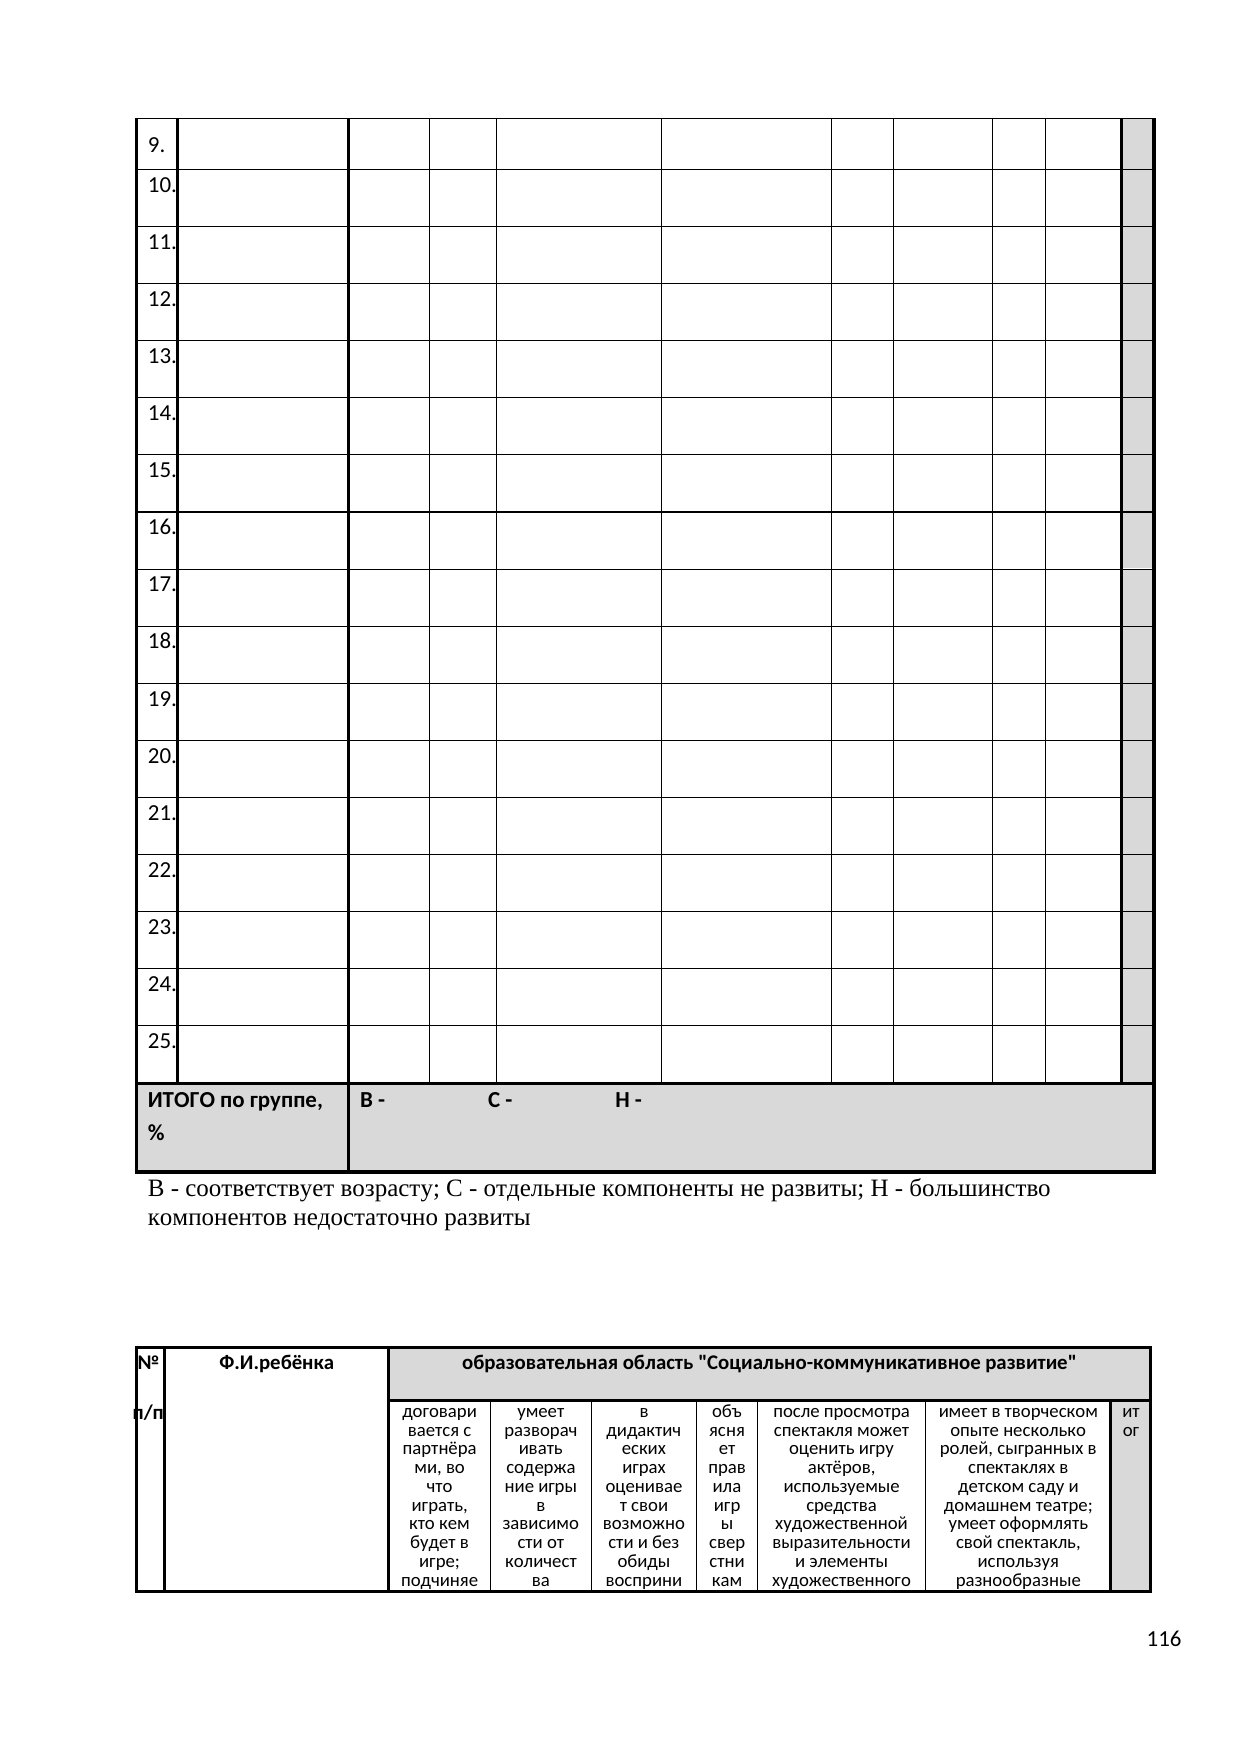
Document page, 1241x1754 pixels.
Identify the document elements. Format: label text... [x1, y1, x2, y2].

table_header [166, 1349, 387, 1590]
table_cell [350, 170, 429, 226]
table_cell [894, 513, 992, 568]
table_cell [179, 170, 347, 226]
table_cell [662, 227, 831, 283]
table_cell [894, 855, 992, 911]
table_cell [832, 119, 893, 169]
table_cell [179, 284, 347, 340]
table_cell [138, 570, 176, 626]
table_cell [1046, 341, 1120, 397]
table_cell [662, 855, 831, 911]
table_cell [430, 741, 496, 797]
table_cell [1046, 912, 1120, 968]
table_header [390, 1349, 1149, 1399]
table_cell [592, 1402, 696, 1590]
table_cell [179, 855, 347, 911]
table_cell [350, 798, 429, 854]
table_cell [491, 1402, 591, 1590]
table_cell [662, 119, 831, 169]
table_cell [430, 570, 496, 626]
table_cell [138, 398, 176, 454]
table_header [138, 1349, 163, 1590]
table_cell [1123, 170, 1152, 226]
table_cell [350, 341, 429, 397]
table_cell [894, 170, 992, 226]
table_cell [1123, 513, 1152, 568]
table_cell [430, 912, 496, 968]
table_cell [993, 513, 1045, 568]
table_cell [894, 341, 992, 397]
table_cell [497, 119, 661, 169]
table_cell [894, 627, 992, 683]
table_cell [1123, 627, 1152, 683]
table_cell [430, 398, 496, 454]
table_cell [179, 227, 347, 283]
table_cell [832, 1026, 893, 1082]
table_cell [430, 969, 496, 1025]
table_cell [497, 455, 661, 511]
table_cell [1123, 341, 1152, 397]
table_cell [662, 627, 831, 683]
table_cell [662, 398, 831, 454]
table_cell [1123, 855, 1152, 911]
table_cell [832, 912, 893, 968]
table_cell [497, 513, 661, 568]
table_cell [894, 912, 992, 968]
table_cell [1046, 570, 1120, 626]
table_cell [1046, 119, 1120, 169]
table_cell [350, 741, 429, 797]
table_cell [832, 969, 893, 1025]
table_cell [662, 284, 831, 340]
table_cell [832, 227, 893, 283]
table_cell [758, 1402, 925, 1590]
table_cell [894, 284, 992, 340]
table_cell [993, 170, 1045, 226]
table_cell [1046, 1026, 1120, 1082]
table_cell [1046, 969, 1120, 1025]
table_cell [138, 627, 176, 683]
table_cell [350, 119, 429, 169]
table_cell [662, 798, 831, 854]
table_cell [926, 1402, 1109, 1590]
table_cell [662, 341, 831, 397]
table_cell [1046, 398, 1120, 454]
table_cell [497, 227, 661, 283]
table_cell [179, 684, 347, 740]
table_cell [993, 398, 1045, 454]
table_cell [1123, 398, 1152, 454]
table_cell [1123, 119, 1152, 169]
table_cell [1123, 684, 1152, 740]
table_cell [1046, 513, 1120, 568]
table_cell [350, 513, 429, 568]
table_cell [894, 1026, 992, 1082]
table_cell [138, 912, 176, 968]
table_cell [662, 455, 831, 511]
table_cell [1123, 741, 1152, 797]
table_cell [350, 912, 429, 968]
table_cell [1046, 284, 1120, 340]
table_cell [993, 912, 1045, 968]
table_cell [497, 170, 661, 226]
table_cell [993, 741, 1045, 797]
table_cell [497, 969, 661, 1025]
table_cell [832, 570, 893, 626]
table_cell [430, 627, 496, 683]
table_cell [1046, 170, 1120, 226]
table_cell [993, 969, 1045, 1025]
text В - соответствует возрасту; С - отдельные компоненты не развиты; Н - большинство компонентов недостаточно развиты [148, 1173, 1181, 1231]
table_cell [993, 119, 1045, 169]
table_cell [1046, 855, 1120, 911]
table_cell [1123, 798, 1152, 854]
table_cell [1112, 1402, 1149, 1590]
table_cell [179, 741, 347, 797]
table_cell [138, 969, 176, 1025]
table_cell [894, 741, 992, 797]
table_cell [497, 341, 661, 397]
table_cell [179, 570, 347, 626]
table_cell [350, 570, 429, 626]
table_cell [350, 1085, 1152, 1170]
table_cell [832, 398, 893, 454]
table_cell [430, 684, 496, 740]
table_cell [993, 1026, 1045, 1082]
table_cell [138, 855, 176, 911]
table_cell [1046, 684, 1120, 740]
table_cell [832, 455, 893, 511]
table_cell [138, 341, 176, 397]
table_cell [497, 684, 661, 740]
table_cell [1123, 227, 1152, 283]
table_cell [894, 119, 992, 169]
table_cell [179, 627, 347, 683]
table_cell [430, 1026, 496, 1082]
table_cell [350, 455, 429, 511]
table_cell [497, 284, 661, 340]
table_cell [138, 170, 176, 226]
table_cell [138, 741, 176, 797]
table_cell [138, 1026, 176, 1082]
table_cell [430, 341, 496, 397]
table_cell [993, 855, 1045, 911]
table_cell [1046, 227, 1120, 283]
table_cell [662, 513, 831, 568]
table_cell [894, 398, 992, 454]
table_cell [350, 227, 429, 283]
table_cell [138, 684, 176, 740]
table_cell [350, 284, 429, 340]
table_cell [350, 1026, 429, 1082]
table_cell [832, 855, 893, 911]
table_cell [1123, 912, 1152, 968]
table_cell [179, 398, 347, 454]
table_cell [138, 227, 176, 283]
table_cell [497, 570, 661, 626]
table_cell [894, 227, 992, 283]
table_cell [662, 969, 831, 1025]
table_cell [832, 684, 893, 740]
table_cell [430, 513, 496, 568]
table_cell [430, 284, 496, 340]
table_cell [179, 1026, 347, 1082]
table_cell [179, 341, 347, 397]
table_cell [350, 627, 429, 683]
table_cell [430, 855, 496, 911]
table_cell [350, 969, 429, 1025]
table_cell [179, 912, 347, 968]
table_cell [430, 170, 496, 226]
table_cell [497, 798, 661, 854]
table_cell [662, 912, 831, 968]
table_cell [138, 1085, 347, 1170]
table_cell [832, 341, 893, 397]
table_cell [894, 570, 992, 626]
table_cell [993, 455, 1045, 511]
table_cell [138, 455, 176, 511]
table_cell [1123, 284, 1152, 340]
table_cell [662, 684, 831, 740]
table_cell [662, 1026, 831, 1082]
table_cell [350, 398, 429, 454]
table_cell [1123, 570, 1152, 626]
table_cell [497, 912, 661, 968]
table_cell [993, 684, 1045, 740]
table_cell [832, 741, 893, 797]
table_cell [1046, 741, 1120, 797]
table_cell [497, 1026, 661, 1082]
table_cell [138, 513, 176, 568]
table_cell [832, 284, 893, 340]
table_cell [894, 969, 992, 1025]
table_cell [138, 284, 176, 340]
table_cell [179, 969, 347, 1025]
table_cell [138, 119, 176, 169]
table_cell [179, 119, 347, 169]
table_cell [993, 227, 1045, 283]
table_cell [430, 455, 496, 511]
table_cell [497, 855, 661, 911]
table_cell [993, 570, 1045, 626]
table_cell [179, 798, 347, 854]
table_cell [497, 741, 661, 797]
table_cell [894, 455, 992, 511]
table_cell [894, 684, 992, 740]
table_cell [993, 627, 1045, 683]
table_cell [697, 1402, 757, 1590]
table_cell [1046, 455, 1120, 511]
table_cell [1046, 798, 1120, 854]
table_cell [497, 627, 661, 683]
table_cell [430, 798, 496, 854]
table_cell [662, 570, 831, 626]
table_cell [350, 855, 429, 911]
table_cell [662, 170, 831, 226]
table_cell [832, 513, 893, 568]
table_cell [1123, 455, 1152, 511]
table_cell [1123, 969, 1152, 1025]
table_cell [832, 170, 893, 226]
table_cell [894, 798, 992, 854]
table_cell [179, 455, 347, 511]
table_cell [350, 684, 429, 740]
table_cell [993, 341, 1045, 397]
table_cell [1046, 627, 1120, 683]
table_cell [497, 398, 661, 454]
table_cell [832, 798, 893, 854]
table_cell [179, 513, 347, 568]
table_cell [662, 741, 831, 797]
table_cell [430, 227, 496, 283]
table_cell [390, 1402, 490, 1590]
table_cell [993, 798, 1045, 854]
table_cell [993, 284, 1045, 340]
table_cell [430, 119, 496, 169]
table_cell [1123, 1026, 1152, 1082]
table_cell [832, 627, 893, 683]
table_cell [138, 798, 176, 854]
